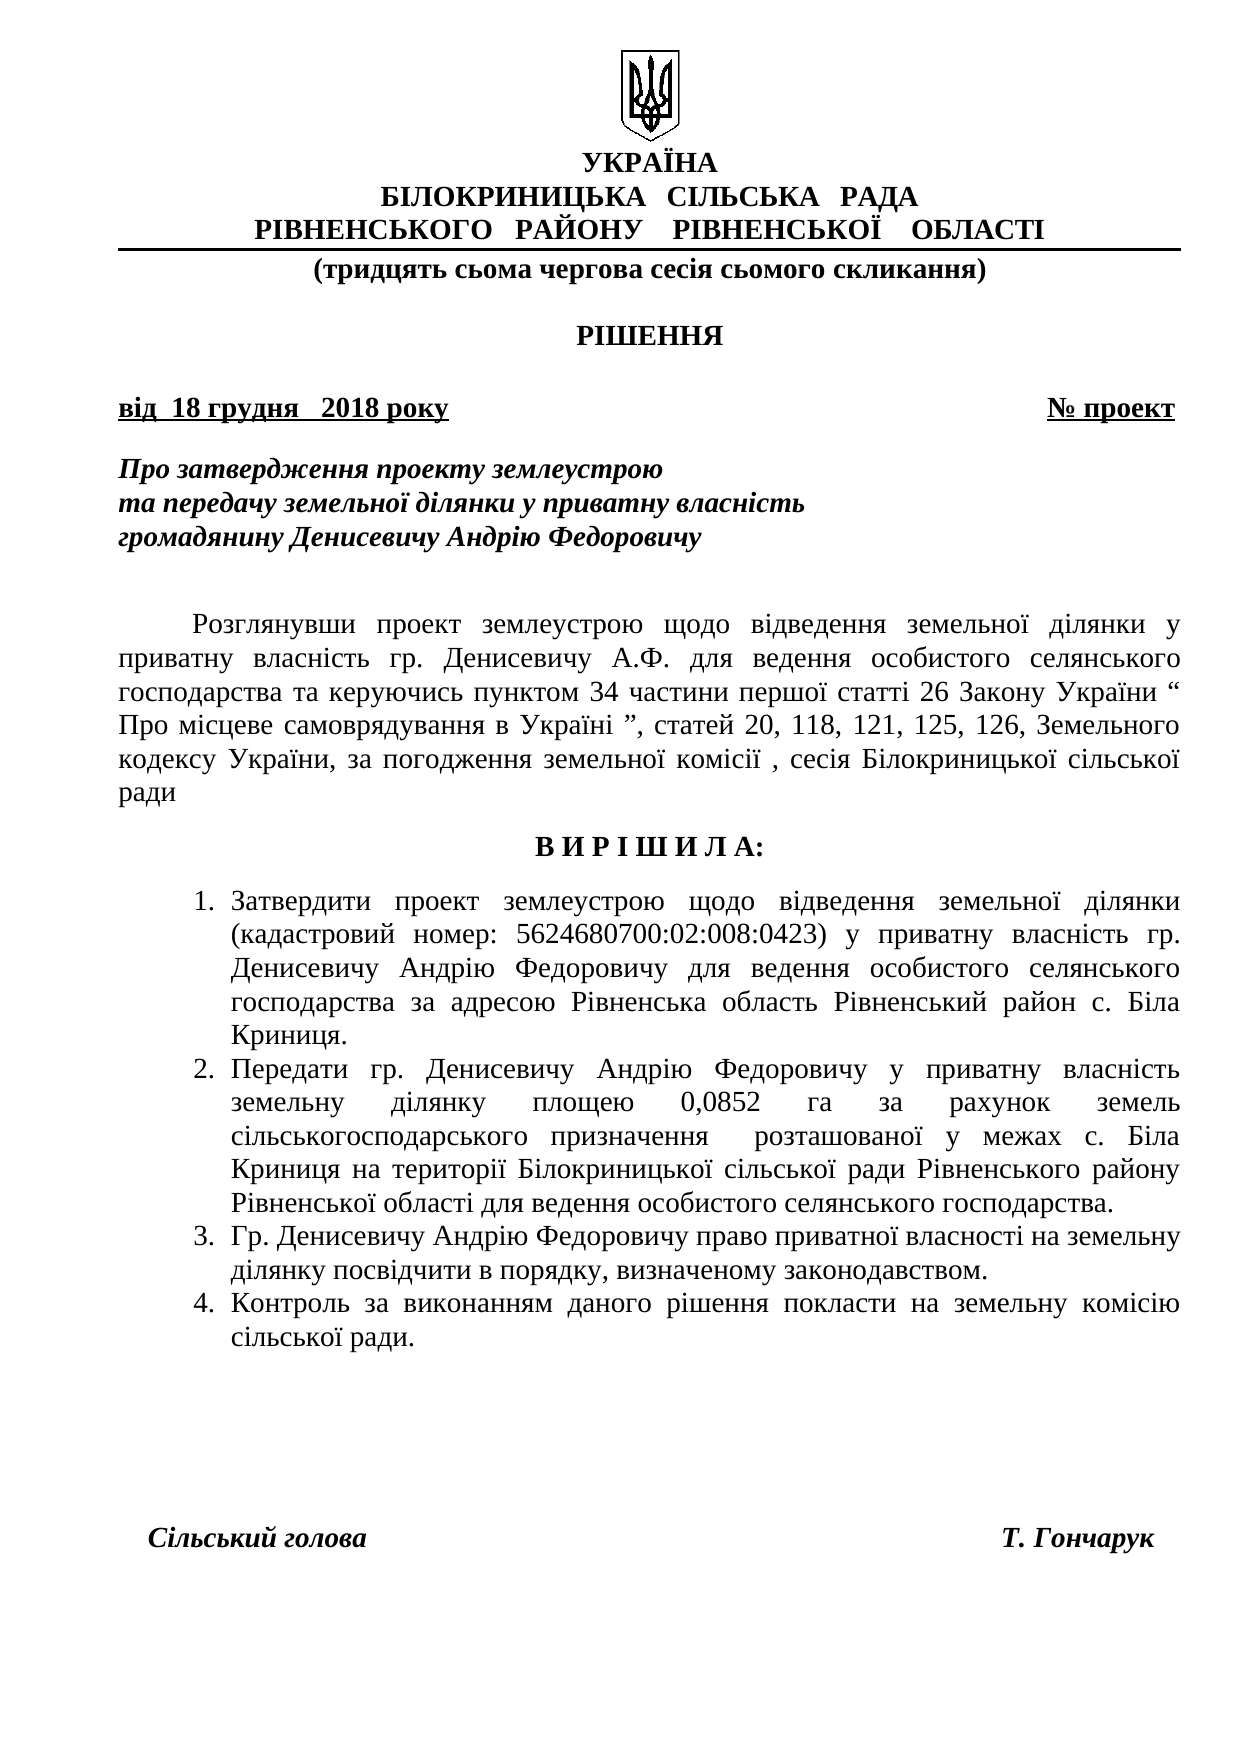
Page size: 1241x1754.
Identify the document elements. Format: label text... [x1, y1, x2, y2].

list Передати гр. Денисевичу Андрію Федоровичу у приватну власність земельну ділянку площею 0,0852 га за рахунок земель сільськогосподарського призначення розташованої у межах с. Біла Криниця на території Білокриницької сільської ради Рівненського району Рівненської області для ведення особистого селянського господарства. [193, 1051, 1181, 1218]
text громадянину Денисевичу Андрію Федоровичу [118, 519, 1181, 552]
text УКРАЇНА [118, 145, 1181, 179]
text Сільський голова Т. Гончарук [148, 1520, 1181, 1554]
text РІШЕННЯ [118, 318, 1181, 352]
text (тридцять сьома чергова сесія сьомого скликання) [118, 251, 1181, 284]
list Контроль за виконанням даного рішення покласти на земельну комісію сільської ради. [193, 1286, 1181, 1353]
list Затвердити проект землеустрою щодо відведення земельної ділянки (кадастровий номер: 5624680700:02:008:0423) у приватну власність гр. Денисевичу Андрію Федоровичу для ведення особистого селянського господарства за адресою Рівненська область Рівненський район с. Біла Криниця. [193, 883, 1181, 1051]
text Рівненського району Рівненської області [118, 212, 1181, 248]
list Гр. Денисевичу Андрію Федоровичу право приватної власності на земельну ділянку посвідчити в порядку, визначеному законодавством. [193, 1218, 1181, 1286]
text та передачу земельної ділянки у приватну власність [118, 485, 1181, 519]
text Розглянувши проект землеустрою щодо відведення земельної ділянки у приватну власність гр. Денисевичу А.Ф. для ведення особистого селянського господарства та керуючись пунктом 34 частини першої статті 26 Закону України “ Про місцеве самоврядування в Україні ”, статей 20, 118, 121, 125, 126, Земельного кодексу України, за погодження земельної комісії , сесія Білокриницької сільської ради [118, 607, 1181, 808]
text Про затвердження проекту землеустрою [118, 452, 1181, 485]
text В И Р І Ш И Л А: [118, 829, 1181, 862]
text Білокриницька сільська рада [118, 179, 1181, 212]
text від 18 грудня 2018 року № проект [118, 390, 1181, 424]
